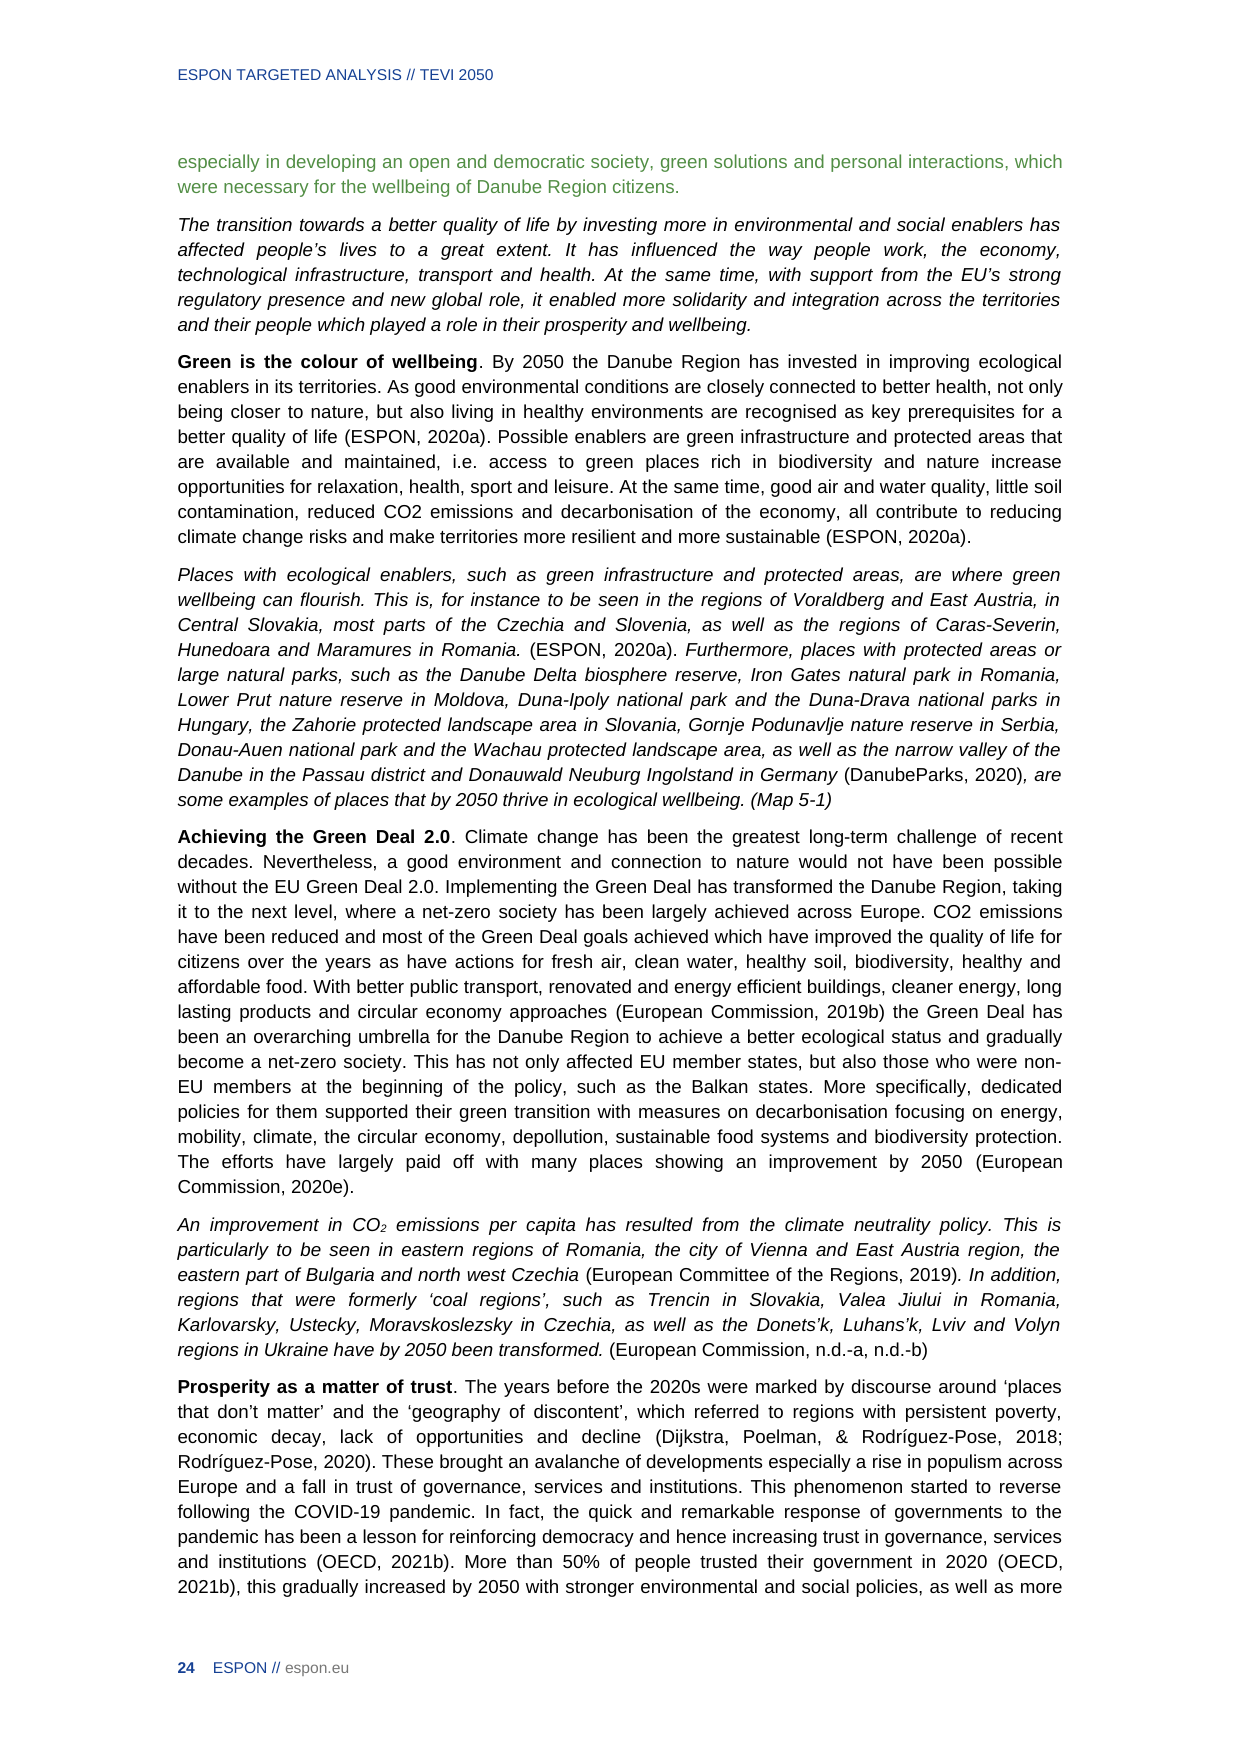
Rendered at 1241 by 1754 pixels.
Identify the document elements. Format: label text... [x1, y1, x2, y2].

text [177, 1373, 1063, 1598]
text Places with ecological enablers, such as green infrastructure and protected areas, are where green wellbeing can flourish. This is, for instance to be seen in the regions of Voraldberg and East Austria, in Central Slovakia, most parts of the Czechia and Slovenia, as well as the regions of Caras-Severin, Hunedoara and Maramures in Romania. (ESPON, 2020a). Furthermore, places with protected areas or large natural parks, such as the Danube Delta biosphere reserve, Iron Gates natural park in Romania, Lower Prut nature reserve in Moldova, Duna-Ipoly national park and the Duna-Drava national parks in Hungary, the Zahorie protected landscape area in Slovania, Gornje Podunavlje nature reserve in Serbia, Donau-Auen national park and the Wachau protected landscape area, as well as the narrow valley of the Danube in the Passau district and Donauwald Neuburg Ingolstand in Germany (DanubeParks, 2020), are some examples of places that by 2050 thrive in ecological wellbeing. (Map 5-1) [177, 560, 1063, 810]
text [177, 148, 1063, 198]
text The transition towards a better quality of life by investing more in environmental and social enablers has affected people’s lives to a great extent. It has influenced the way people work, the economy, technological infrastructure, transport and health. At the same time, with support from the EU’s strong regulatory presence and new global role, it enabled more solidarity and integration across the territories and their people which played a role in their prosperity and wellbeing. [177, 210, 1063, 335]
text An improvement in CO2 emissions per capita has resulted from the climate neutrality policy. This is particularly to be seen in eastern regions of Romania, the city of Vienna and East Austria region, the eastern part of Bulgaria and north west Czechia (European Committee of the Regions, 2019). In addition, regions that were formerly ‘coal regions’, such as Trencin in Slovakia, Valea Jiului in Romania, Karlovarsky, Ustecky, Moravskoslezsky in Czechia, as well as the Donets’k, Luhans’k, Lviv and Volyn regions in Ukraine have by 2050 been transformed. (European Commission, n.d.-a, n.d.-b) [177, 1210, 1063, 1360]
text Achieving the Green Deal 2.0. Climate change has been the greatest long-term challenge of recent decades. Nevertheless, a good environment and connection to nature would not have been possible without the EU Green Deal 2.0. Implementing the Green Deal has transformed the Danube Region, taking it to the next level, where a net-zero society has been largely achieved across Europe. CO2 emissions have been reduced and most of the Green Deal goals achieved which have improved the quality of life for citizens over the years as have actions for fresh air, clean water, healthy soil, biodiversity, healthy and affordable food. With better public transport, renovated and energy efficient buildings, cleaner energy, long lasting products and circular economy approaches (European Commission, 2019b) the Green Deal has been an overarching umbrella for the Danube Region to achieve a better ecological status and gradually become a net-zero society. This has not only affected EU member states, but also those who were non-EU members at the beginning of the policy, such as the Balkan states. More specifically, dedicated policies for them supported their green transition with measures on decarbonisation focusing on energy, mobility, climate, the circular economy, depollution, sustainable food systems and biodiversity protection. The efforts have largely paid off with many places showing an improvement by 2050 (European Commission, 2020e). [177, 823, 1063, 1198]
text Green is the colour of wellbeing. By 2050 the Danube Region has invested in improving ecological enablers in its territories. As good environmental conditions are closely connected to better health, not only being closer to nature, but also living in healthy environments are recognised as key prerequisites for a better quality of life (ESPON, 2020a). Possible enablers are green infrastructure and protected areas that are available and maintained, i.e. access to green places rich in biodiversity and nature increase opportunities for relaxation, health, sport and leisure. At the same time, good air and water quality, little soil contamination, reduced CO2 emissions and decarbonisation of the economy, all contribute to reducing climate change risks and make territories more resilient and more sustainable (ESPON, 2020a). [177, 348, 1063, 548]
